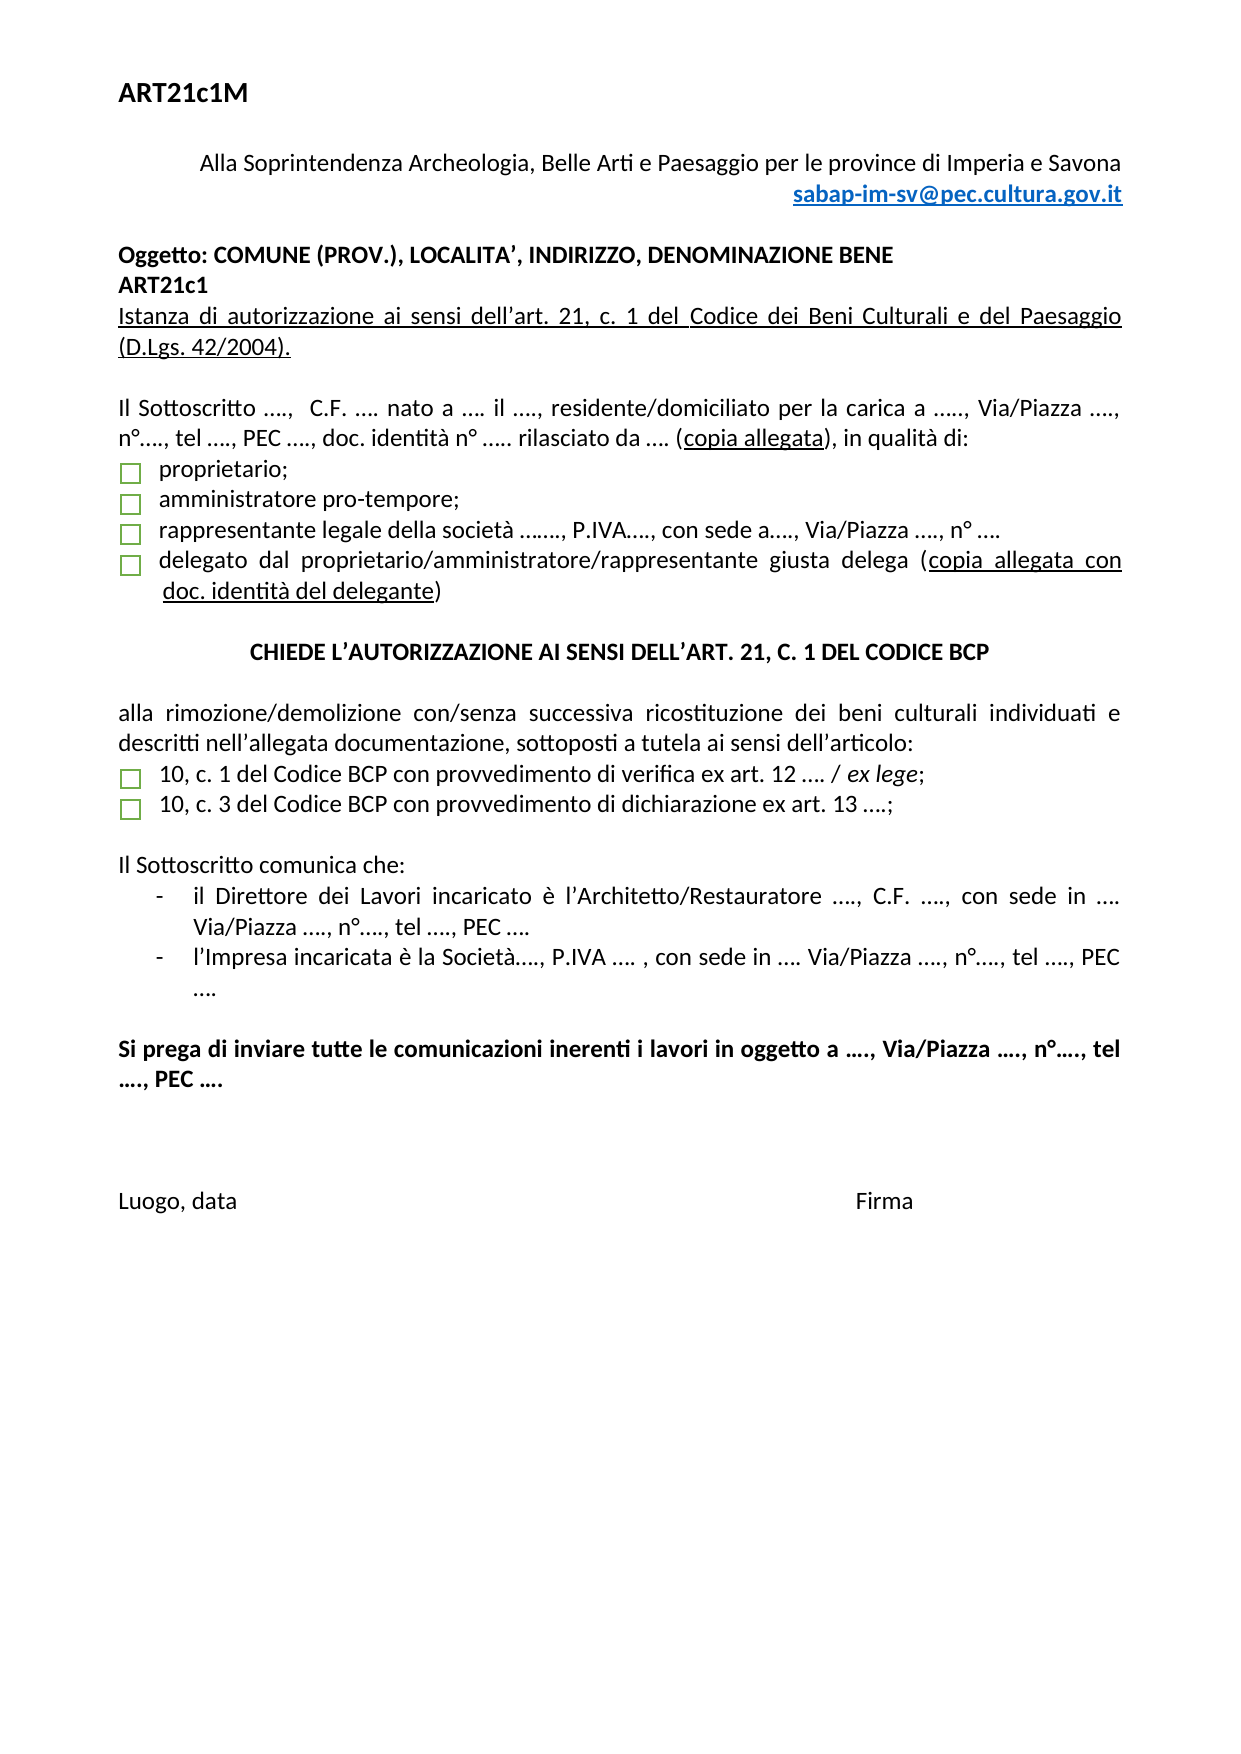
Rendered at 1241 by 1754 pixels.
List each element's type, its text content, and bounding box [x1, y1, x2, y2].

text amministratore pro-tempore; [118, 483, 1122, 514]
text Istanza di autorizzazione ai sensi dell’art. 21, c. 1 del Codice dei Beni Culturali e del Paesaggio (D.Lgs. 42/2004). [118, 300, 1122, 326]
list l’Impresa incaricata è la Società…., P.IVA …. , con sede in …. Via/Piazza …., n°…., tel …., PEC …. [156, 941, 1122, 1002]
text Alla Soprintendenza Archeologia, Belle Arti e Paesaggio per le province di Imperia e Savona [118, 148, 1122, 178]
text ART21c1 [118, 270, 1122, 300]
text Il Sottoscritto comunica che: [118, 849, 1122, 880]
text Si prega di inviare tutte le comunicazioni inerenti i lavori in oggetto a …., Via/Piazza …., n°…., tel …., PEC …. [118, 1033, 1122, 1094]
text Luogo, data Firma [118, 1185, 1122, 1216]
list il Direttore dei Lavori incaricato è l’Architetto/Restauratore …., C.F. …., con sede in …. Via/Piazza …., n°…., tel …., PEC …. [156, 880, 1122, 941]
text Oggetto: COMUNE (PROV.), LOCALITA’, INDIRIZZO, DENOMINAZIONE BENE [118, 239, 1122, 270]
text alla rimozione/demolizione con/senza successiva ricostituzione dei beni culturali individuati e descritti nell’allegata documentazione, sottoposti a tutela ai sensi dell’articolo: [118, 697, 1122, 758]
text delegato dal proprietario/amministratore/rappresentante giusta delega (copia allegata con doc. identità del delegante) [118, 544, 1122, 605]
text Il Sottoscritto …., C.F. …. nato a …. il …., residente/domiciliato per la carica a ….., Via/Piazza …., n°…., tel …., PEC …., doc. identità n° ….. rilasciato da …. (copia allegata), in qualità di: [118, 392, 1122, 453]
text Istanza di autorizzazione ai sensi dell’art. 21, c. 1 del Codice dei Beni Culturali e del Paesaggio (D.Lgs. 42/2004). [118, 327, 1122, 361]
text 10, c. 1 del Codice BCP con provvedimento di verifica ex art. 12 …. / ex lege; [118, 758, 1122, 788]
text proprietario; [118, 453, 1122, 483]
text 10, c. 3 del Codice BCP con provvedimento di dichiarazione ex art. 13 ….; [118, 788, 1122, 819]
text rappresentante legale della società ……., P.IVA…., con sede a…., Via/Piazza …., n° …. [118, 514, 1122, 544]
text sabap-im-sv@pec.cultura.gov.it [118, 178, 1122, 209]
text CHIEDE L’AUTORIZZAZIONE AI SENSI DELL’ART. 21, C. 1 DEL CODICE BCP [118, 636, 1122, 666]
